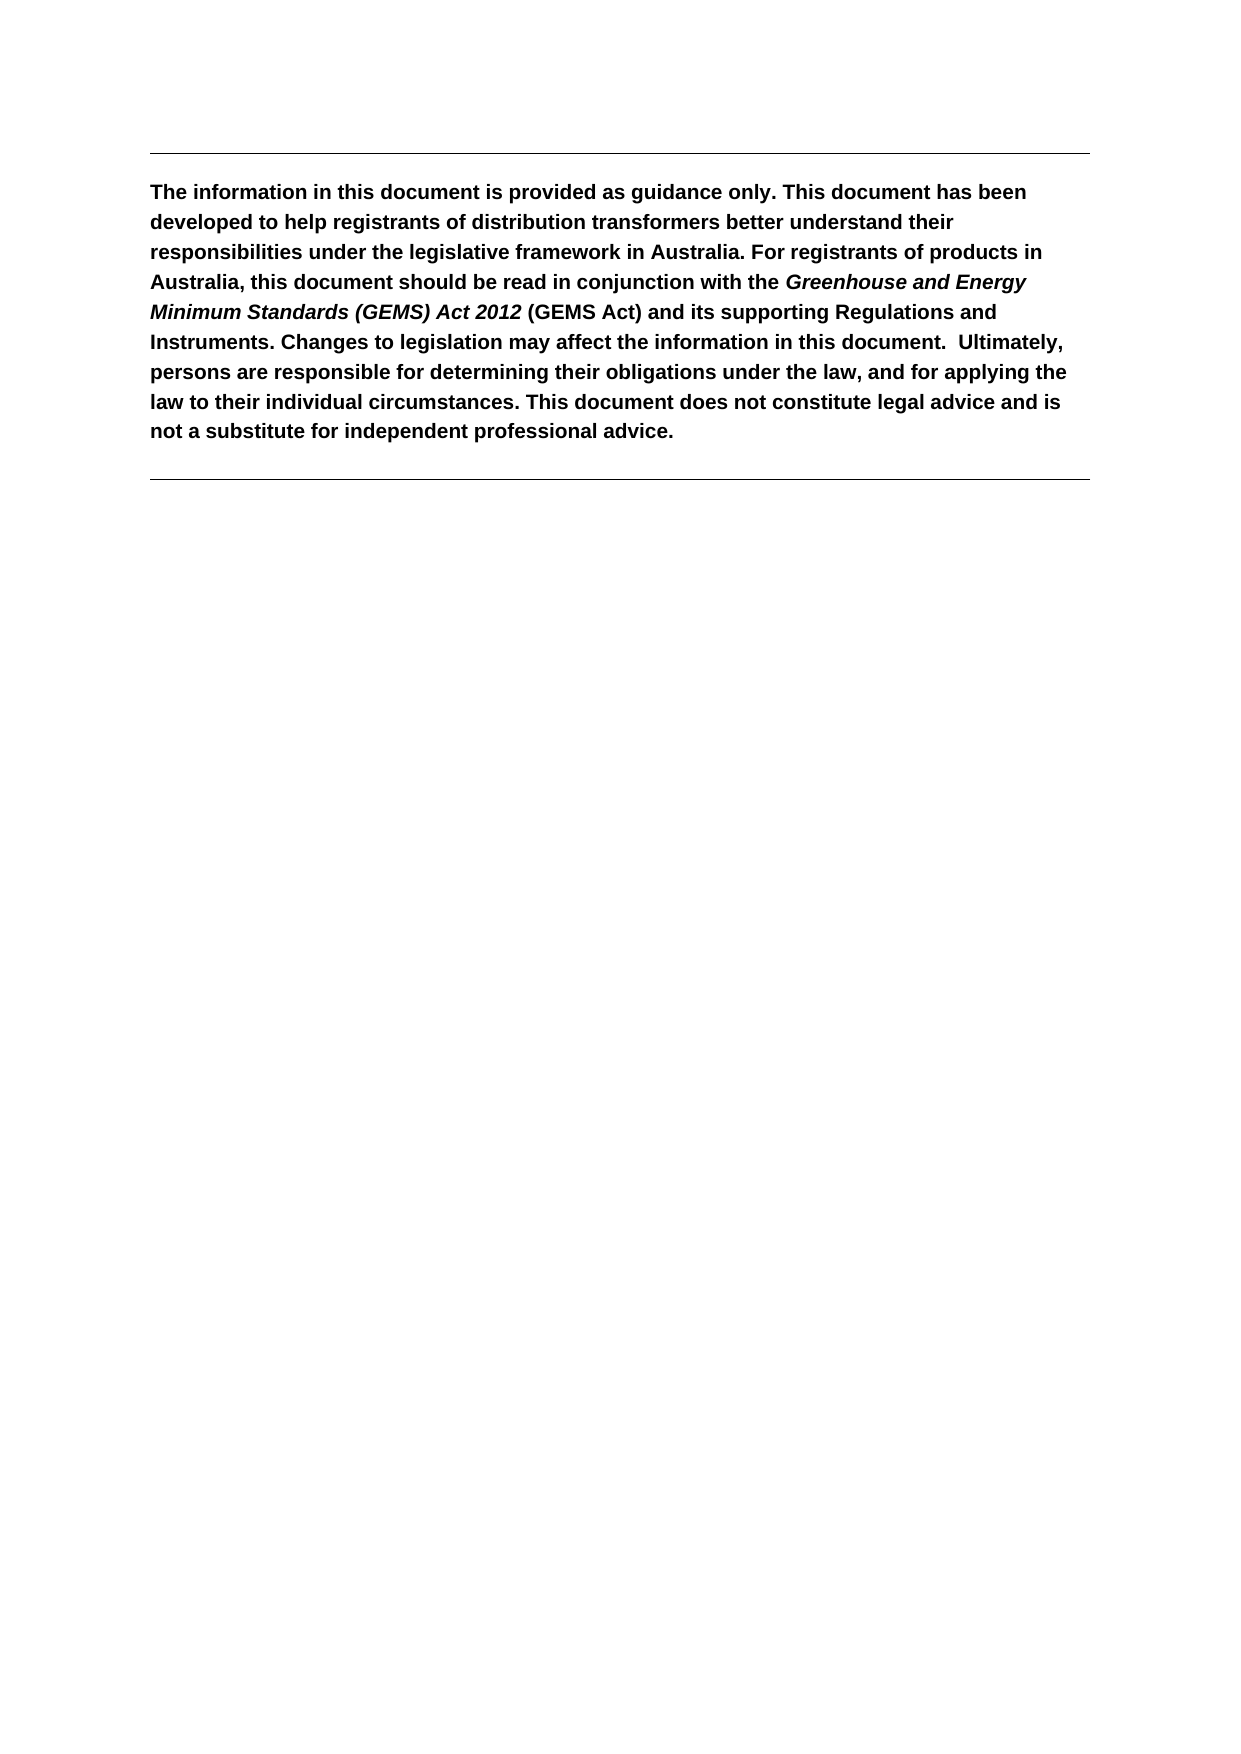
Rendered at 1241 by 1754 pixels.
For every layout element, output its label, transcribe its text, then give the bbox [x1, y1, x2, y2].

text The information in this document is provided as guidance only. This document has been developed to help registrants of distribution transformers better understand their responsibilities under the legislative framework in Australia. For registrants of products in Australia, this document should be read in conjunction with the Greenhouse and Energy Minimum Standards (GEMS) Act 2012 (GEMS Act) and its supporting Regulations and Instruments. Changes to legislation may affect the information in this document. Ultimately, persons are responsible for determining their obligations under the law, and for applying the law to their individual circumstances. This document does not constitute legal advice and is not a substitute for independent professional advice. [150, 180, 1090, 443]
